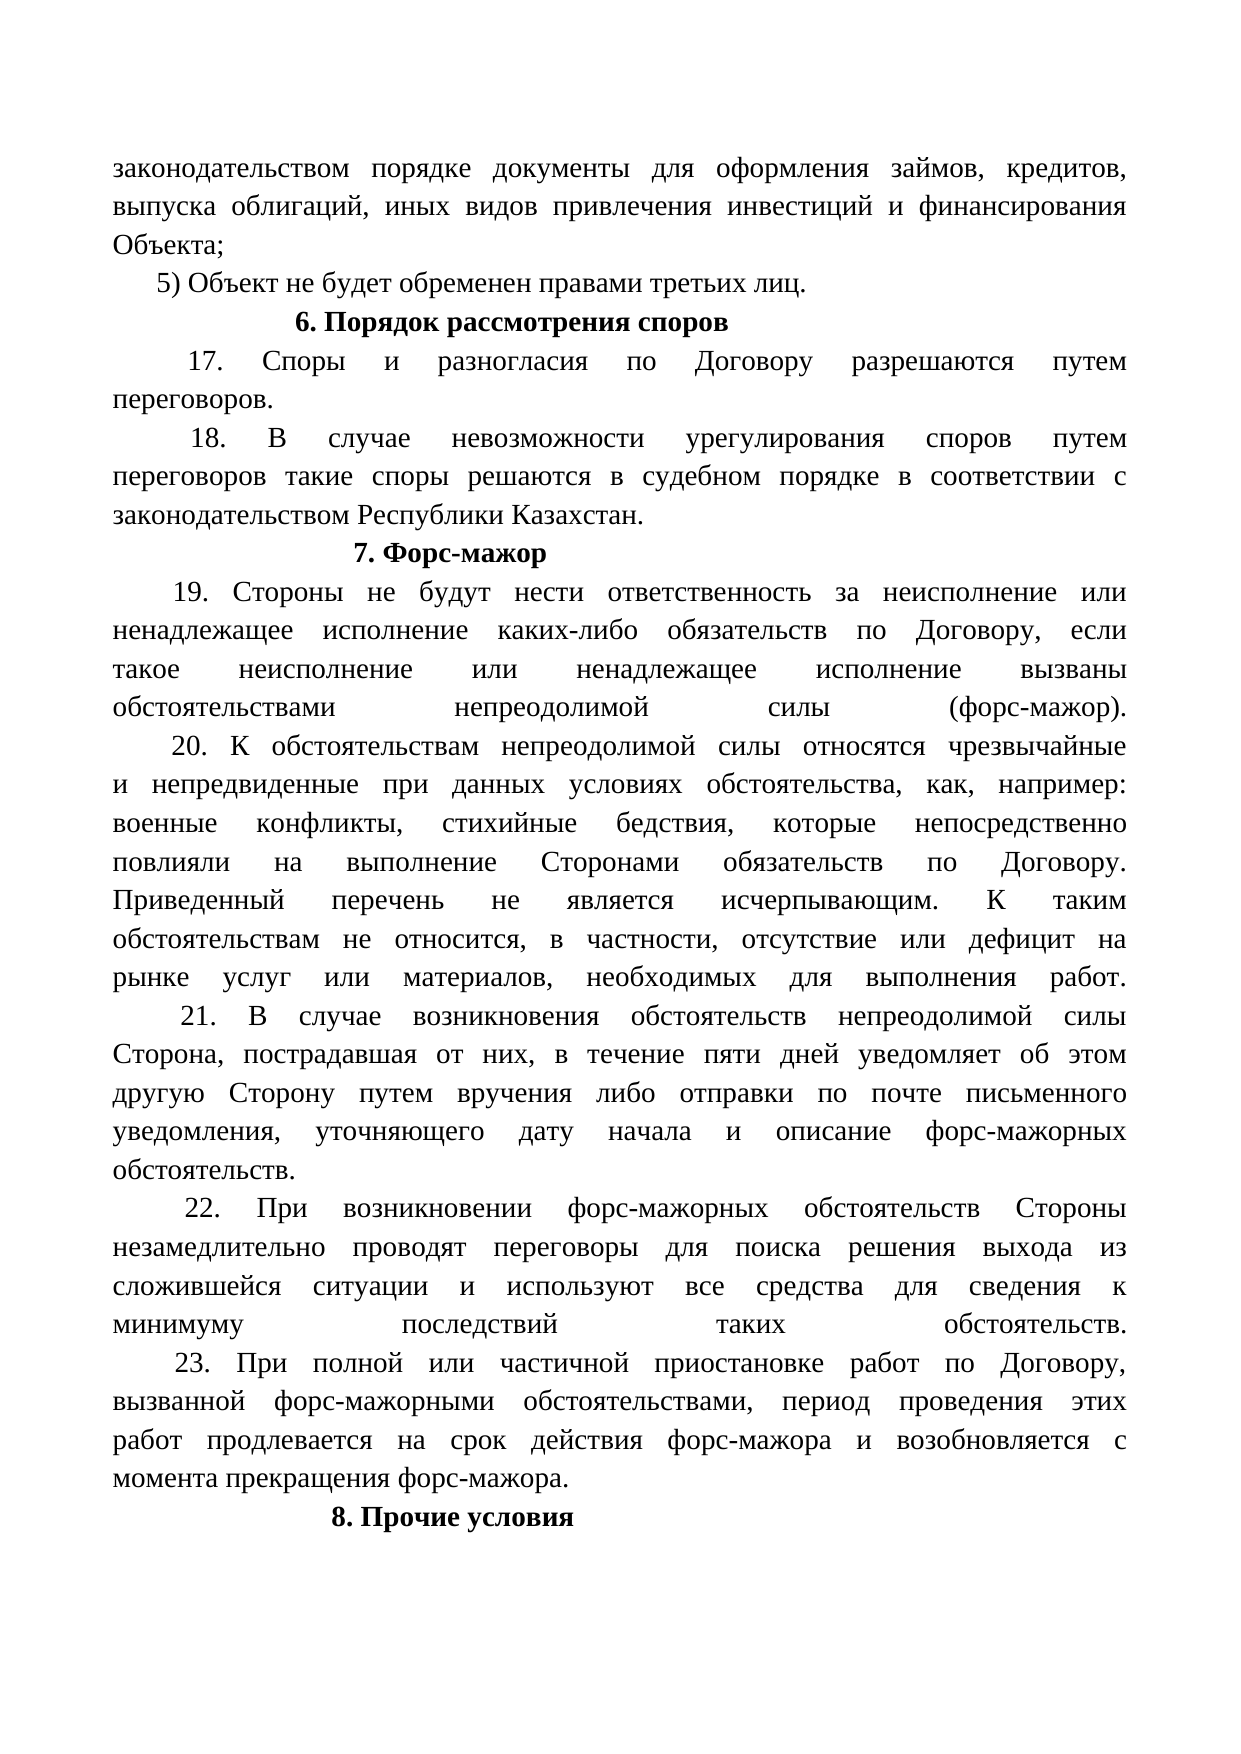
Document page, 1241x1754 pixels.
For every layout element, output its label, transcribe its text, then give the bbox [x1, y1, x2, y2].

text 19. Стороны не будут нести ответственность за неисполнение или ненадлежащее исполнение каких-либо обязательств по Договору, если такое неисполнение или ненадлежащее исполнение вызваны обстоятельствами непреодолимой силы (форс-мажор). 20. К обстоятельствам непреодолимой силы относятся чрезвычайные и непредвиденные при данных условиях обстоятельства, как, например: военные конфликты, стихийные бедствия, которые непосредственно повлияли на выполнение Сторонами обязательств по Договору. Приведенный перечень не является исчерпывающим. К таким обстоятельствам не относится, в частности, отсутствие или дефицит на рынке услуг или материалов, необходимых для выполнения работ. 21. В случае возникновения обстоятельств непреодолимой силы Сторона, пострадавшая от них, в течение пяти дней уведомляет об этом другую Сторону путем вручения либо отправки по почте письменного уведомления, уточняющего дату начала и описание форс-мажорных обстоятельств. 22. При возникновении форс-мажорных обстоятельств Стороны незамедлительно проводят переговоры для поиска решения выхода из сложившейся ситуации и используют все средства для сведения к минимуму последствий таких обстоятельств. 23. При полной или частичной приостановке работ по Договору, вызванной форс-мажорными обстоятельствами, период проведения этих работ продлевается на срок действия форс-мажора и возобновляется с момента прекращения форс-мажора. [112, 574, 1128, 1494]
text 17. Споры и разногласия по Договору разрешаются путем переговоров. 18. В случае невозможности урегулирования споров путем переговоров такие споры решаются в судебном порядке в соответствии с законодательством Республики Казахстан. [112, 343, 1128, 530]
text 8. Прочие условия [112, 1499, 1128, 1532]
text 6. Порядок рассмотрения споров [112, 304, 1128, 338]
text 7. Форс-мажор [112, 535, 1128, 569]
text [112, 150, 1128, 299]
